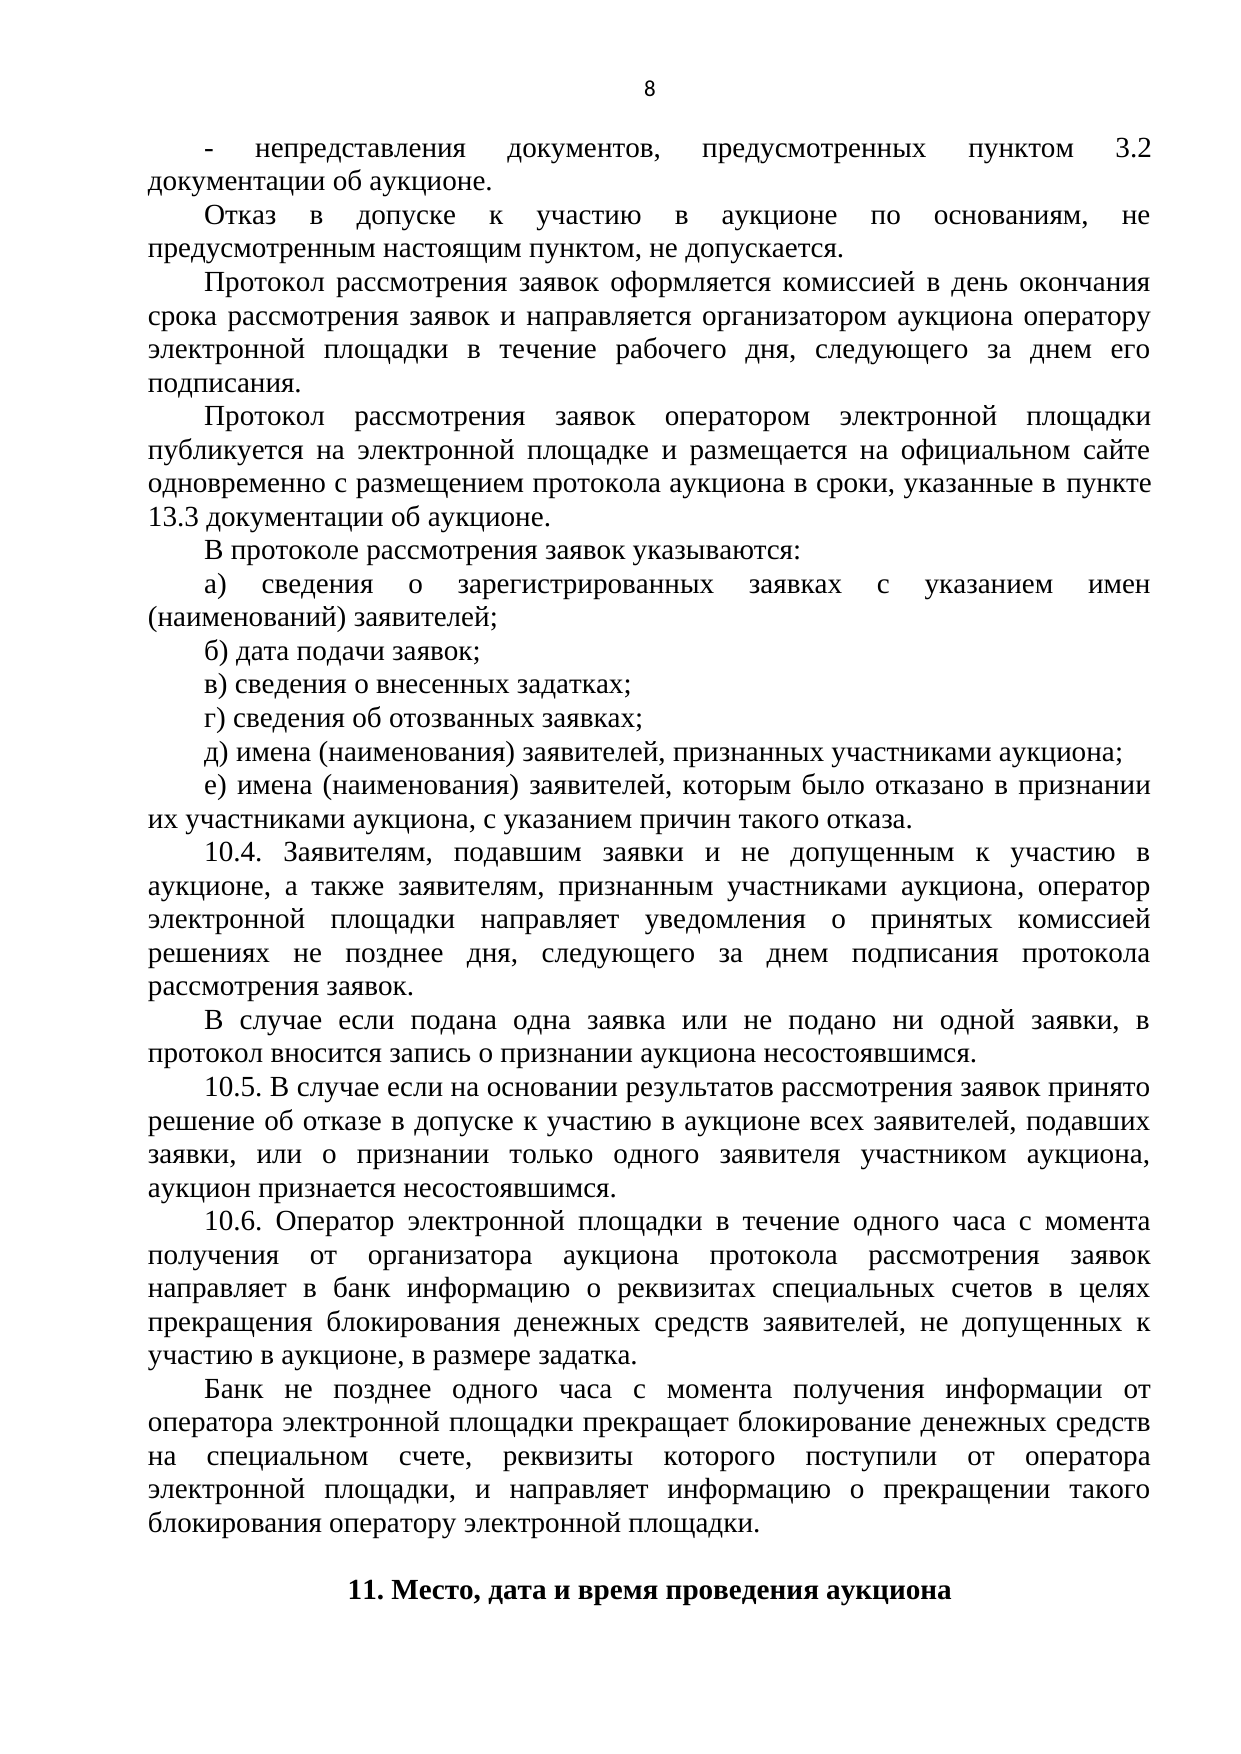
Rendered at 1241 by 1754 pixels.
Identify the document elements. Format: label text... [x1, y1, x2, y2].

text д) имена (наименования) заявителей, признанных участниками аукциона; [148, 734, 1152, 767]
text а) сведения о зарегистрированных заявках с указанием имен (наименований) заявителей; [148, 566, 1152, 633]
text 10.5. В случае если на основании результатов рассмотрения заявок принято решение об отказе в допуске к участию в аукционе всех заявителей, подавших заявки, или о признании только одного заявителя участником аукциона, аукцион признается несостоявшимся. [148, 1069, 1152, 1203]
text Протокол рассмотрения заявок оператором электронной площадки публикуется на электронной площадке и размещается на официальном сайте одновременно с размещением протокола аукциона в сроки, указанные в пункте 13.3 документации об аукционе. [148, 398, 1152, 532]
text б) дата подачи заявок; [148, 633, 1152, 667]
text Отказ в допуске к участию в аукционе по основаниям, не предусмотренным настоящим пунктом, не допускается. [148, 197, 1152, 264]
text Банк не позднее одного часа с момента получения информации от оператора электронной площадки прекращает блокирование денежных средств на специальном счете, реквизиты которого поступили от оператора электронной площадки, и направляет информацию о прекращении такого блокирования оператору электронной площадки. [148, 1371, 1152, 1539]
text В случае если подана одна заявка или не подано ни одной заявки, в протокол вносится запись о признании аукциона несостоявшимся. [148, 1002, 1152, 1069]
text - непредставления документов, предусмотренных пунктом 3.2 документации об аукционе. [148, 130, 1152, 197]
text В протоколе рассмотрения заявок указываются: [148, 532, 1152, 566]
text г) сведения об отозванных заявках; [148, 700, 1152, 734]
text Протокол рассмотрения заявок оформляется комиссией в день окончания срока рассмотрения заявок и направляется организатором аукциона оператору электронной площадки в течение рабочего дня, следующего за днем его подписания. [148, 264, 1152, 398]
text в) сведения о внесенных задатках; [148, 667, 1152, 700]
text 11. Место, дата и время проведения аукциона [148, 1572, 1152, 1606]
text е) имена (наименования) заявителей, которым было отказано в признании их участниками аукциона, с указанием причин такого отказа. [148, 767, 1152, 834]
text 10.4. Заявителям, подавшим заявки и не допущенным к участию в аукционе, а также заявителям, признанным участниками аукциона, оператор электронной площадки направляет уведомления о принятых комиссией решениях не позднее дня, следующего за днем подписания протокола рассмотрения заявок. [148, 834, 1152, 1002]
text 10.6. Оператор электронной площадки в течение одного часа с момента получения от организатора аукциона протокола рассмотрения заявок направляет в банк информацию о реквизитах специальных счетов в целях прекращения блокирования денежных средств заявителей, не допущенных к участию в аукционе, в размере задатка. [148, 1203, 1152, 1371]
